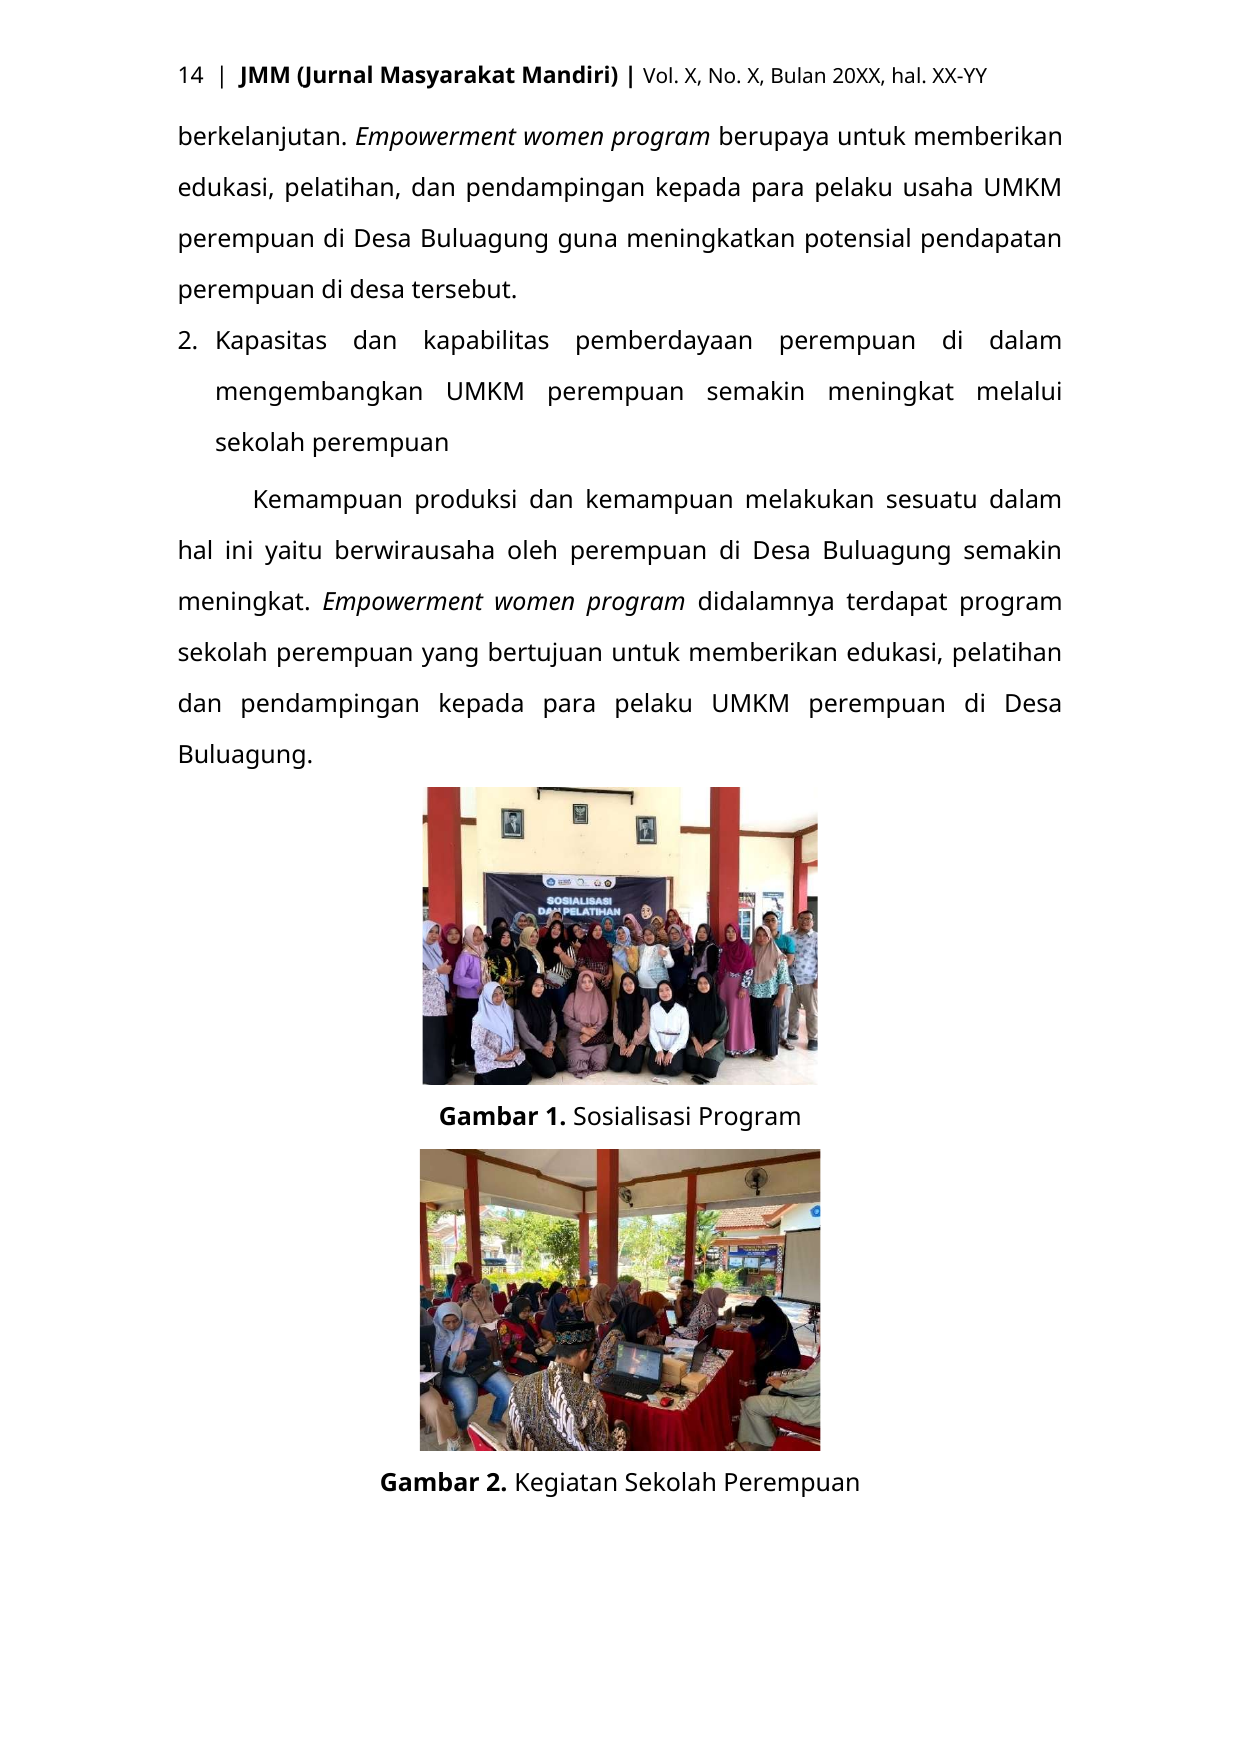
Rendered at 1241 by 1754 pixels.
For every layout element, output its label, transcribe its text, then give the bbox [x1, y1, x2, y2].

picture [422, 787, 818, 1085]
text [177, 118, 1063, 305]
text Gambar 1. Sosialisasi Program [177, 1099, 1063, 1133]
text Kemampuan produksi dan kemampuan melakukan sesuatu dalam hal ini yaitu berwirausaha oleh perempuan di Desa Buluagung semakin meningkat. Empowerment women program didalamnya terdapat program sekolah perempuan yang bertujuan untuk memberikan edukasi, pelatihan dan pendampingan kepada para pelaku UMKM perempuan di Desa Buluagung. [177, 482, 1063, 771]
picture [419, 1149, 821, 1451]
list Kapasitas dan kapabilitas pemberdayaan perempuan di dalam mengembangkan UMKM perempuan semakin meningkat melalui sekolah perempuan [177, 322, 1063, 458]
text Gambar 2. Kegiatan Sekolah Perempuan [177, 1464, 1063, 1499]
